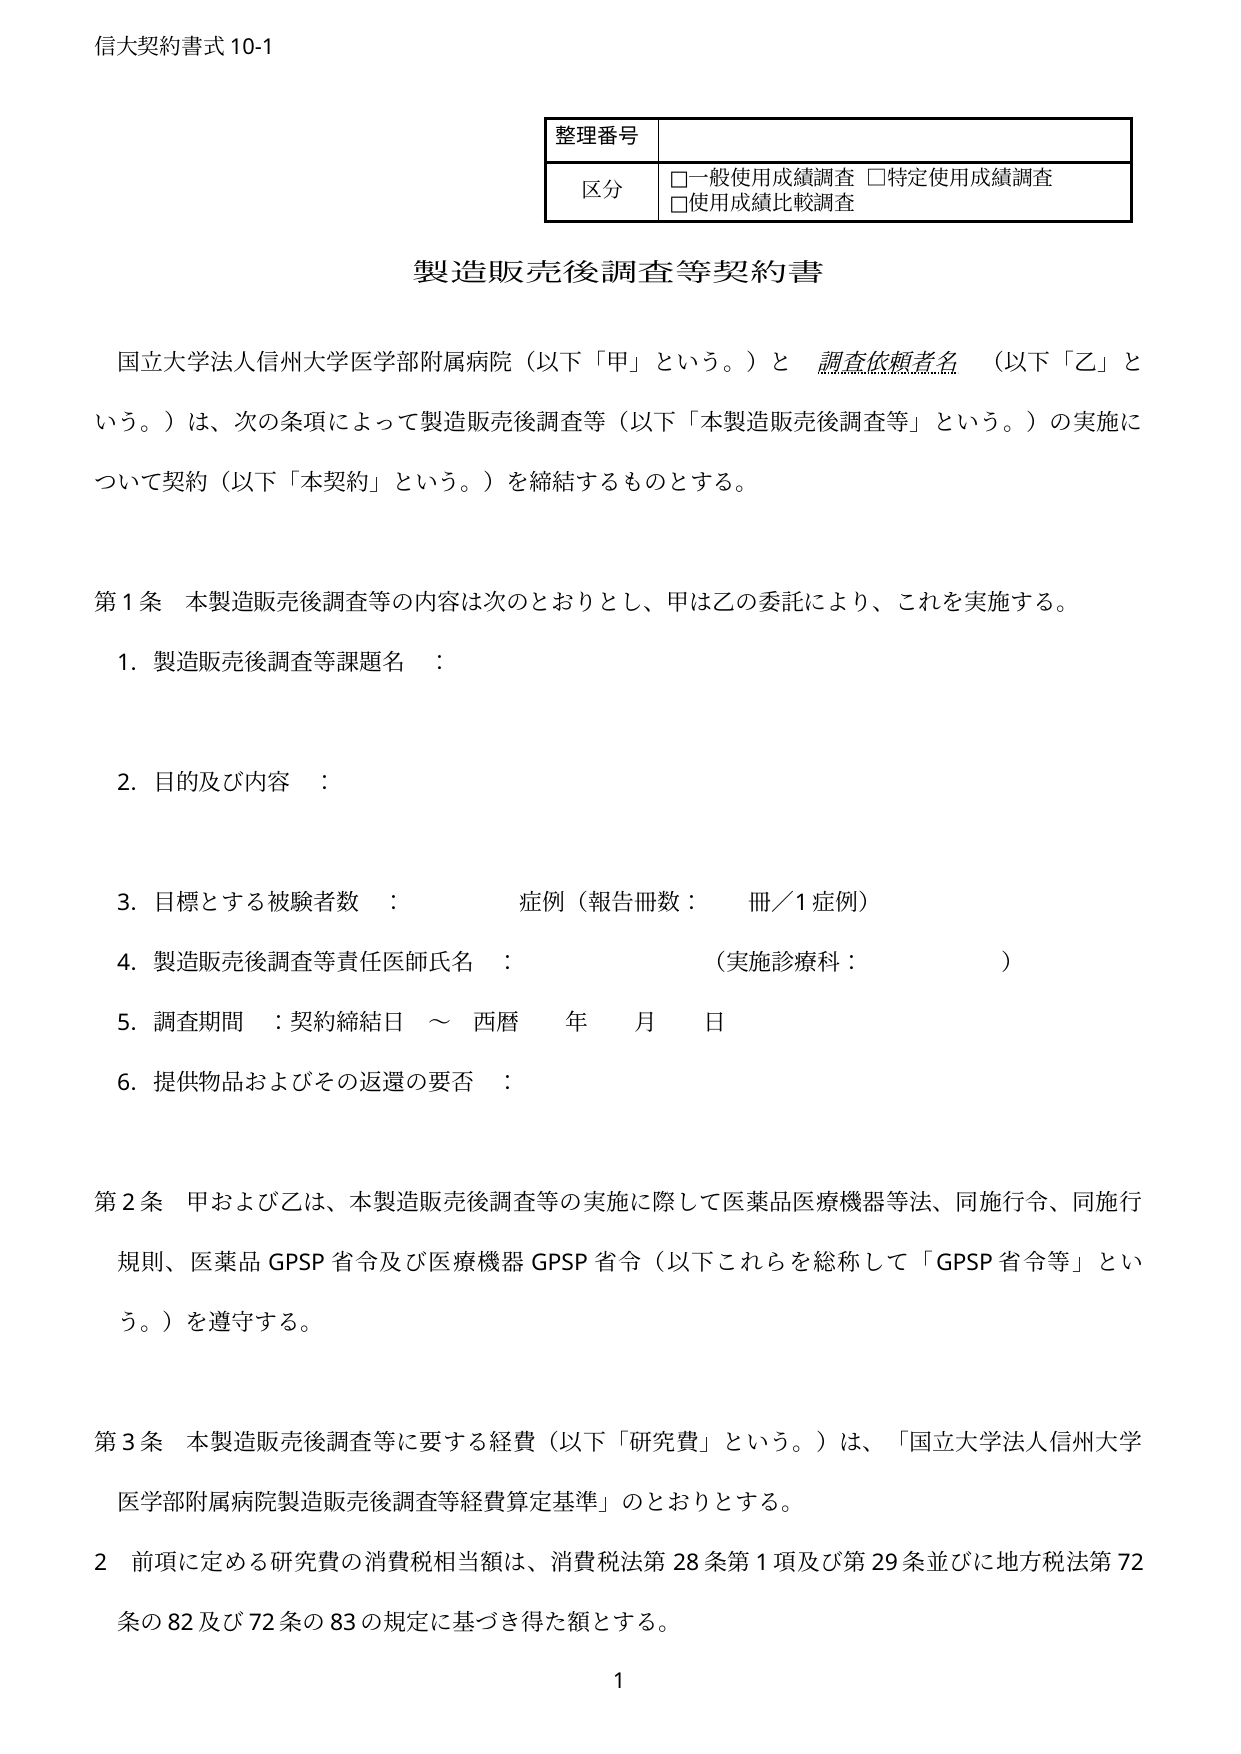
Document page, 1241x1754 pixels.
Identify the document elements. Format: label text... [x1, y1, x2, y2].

text 1．製造販売後調査等課題名 ： [94, 630, 1144, 690]
table_cell 区分 [547, 164, 658, 220]
table_header 整理番号 [547, 120, 658, 161]
text 第2条 甲および乙は、本製造販売後調査等の実施に際して医薬品医療機器等法、同施行令、同施行規則、医薬品GPSP省令及び医療機器GPSP省令（以下これらを総称して「GPSP省令等」という。）を遵守する。 [94, 1170, 1144, 1350]
text 2 前項に定める研究費の消費税相当額は、消費税法第28条第1項及び第29条並びに地方税法第72条の82及び72条の83の規定に基づき得た額とする。 [94, 1530, 1144, 1650]
text 製造販売後調査等契約書 [94, 240, 1144, 300]
text 4．製造販売後調査等責任医師氏名 ： （実施診療科： ） [94, 930, 1144, 990]
text 第3条 本製造販売後調査等に要する経費（以下「研究費」という。）は、「国立大学法人信州大学医学部附属病院製造販売後調査等経費算定基準」のとおりとする。 [94, 1410, 1144, 1530]
table_cell □一般使用成績調査 □特定使用成績調査 □使用成績比較調査 [659, 164, 1130, 220]
text 5．調査期間 ：契約締結日 ～ 西暦 年 月 日 [94, 990, 1144, 1050]
text 6．提供物品およびその返還の要否 ： [94, 1050, 1144, 1110]
text 第1条 本製造販売後調査等の内容は次のとおりとし、甲は乙の委託により、これを実施する。 [94, 570, 1144, 630]
text 3．目標とする被験者数 ： 症例（報告冊数： 冊／1症例） [94, 870, 1144, 930]
table_header [659, 120, 1130, 161]
text 国立大学法人信州大学医学部附属病院（以下「甲」という。）と 調査依頼者名 （以下「乙」という。）は、次の条項によって製造販売後調査等（以下「本製造販売後調査等」という。）の実施について契約（以下「本契約」という。）を締結するものとする。 [94, 330, 1144, 510]
text 2．目的及び内容 ： [94, 750, 1144, 810]
